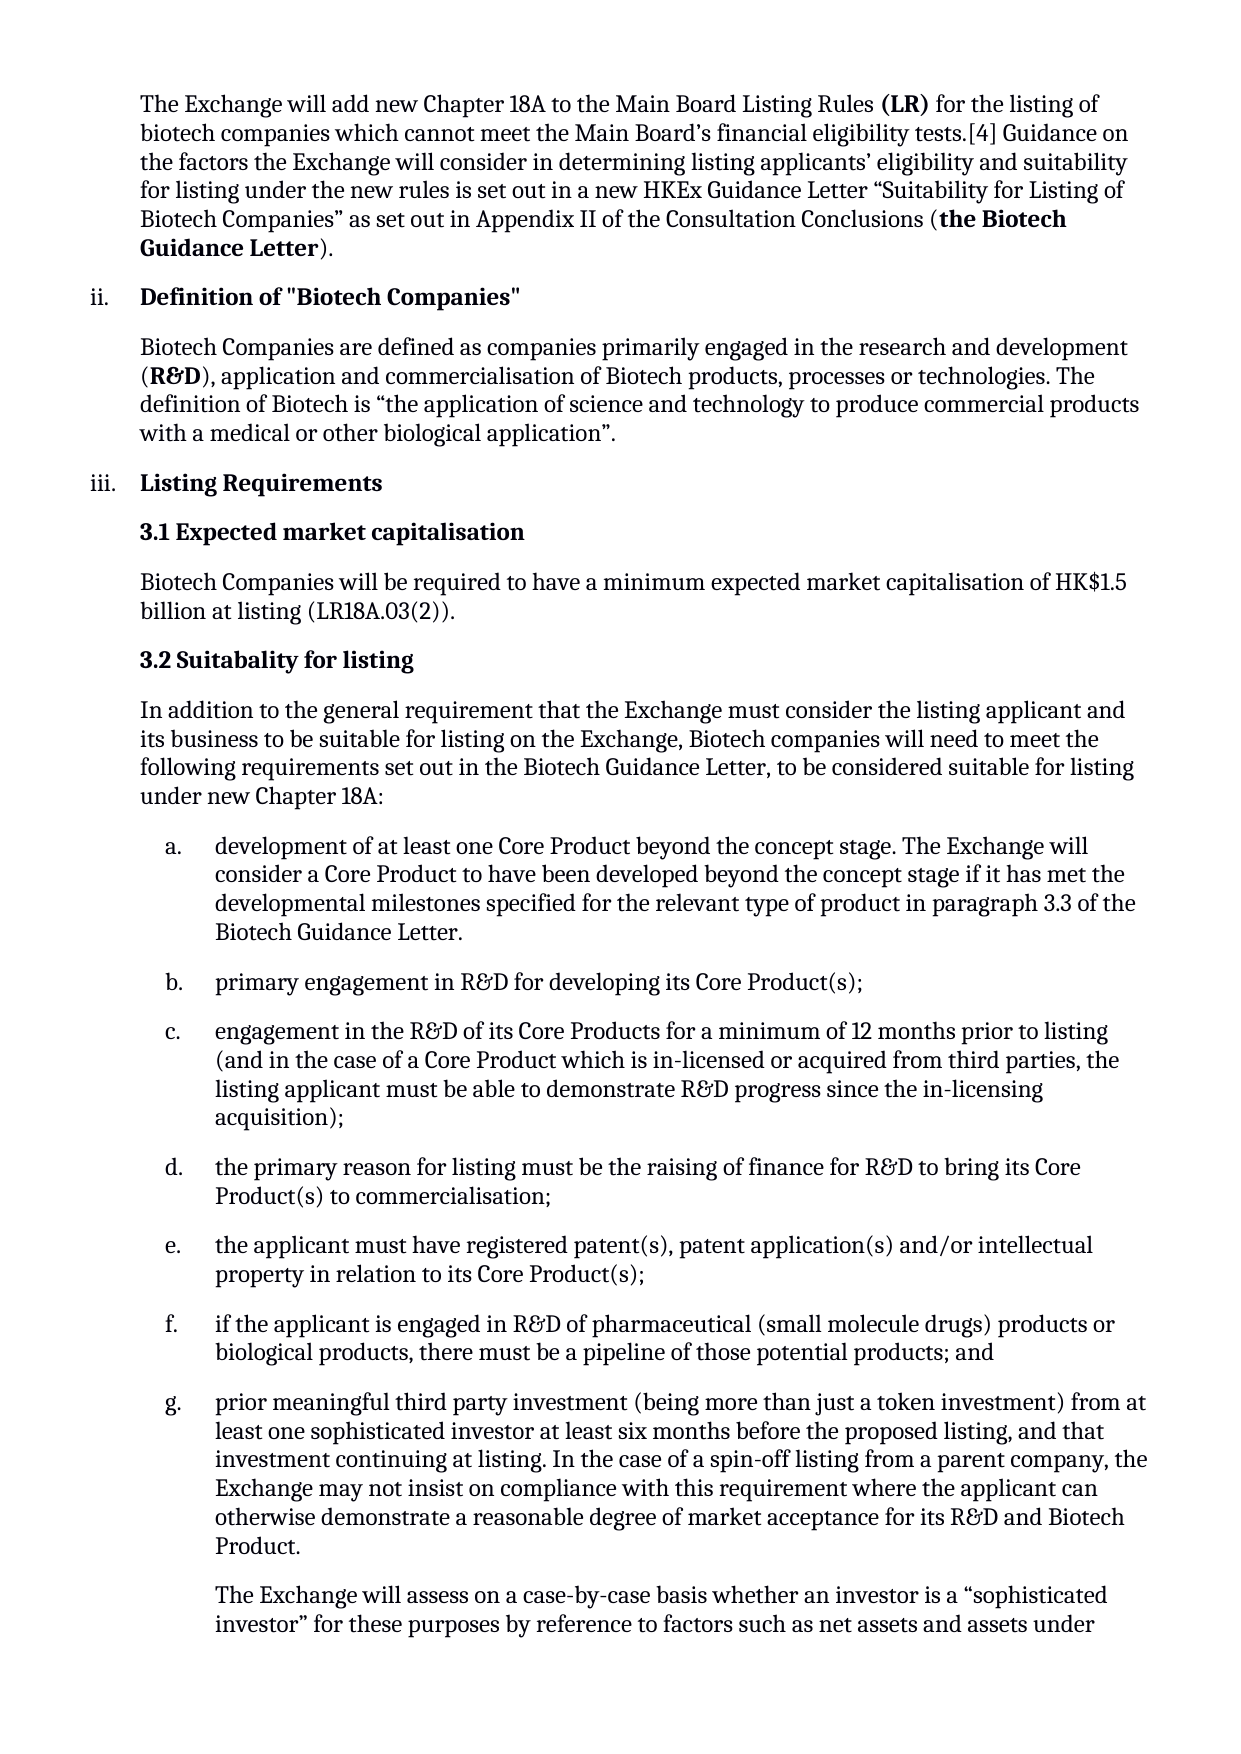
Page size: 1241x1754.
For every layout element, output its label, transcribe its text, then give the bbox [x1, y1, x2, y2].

list development of at least one Core Product beyond the concept stage. The Exchange will consider a Core Product to have been developed beyond the concept stage if it has met the developmental milestones specified for the relevant type of product in paragraph 3.3 of the Biotech Guidance Letter. [165, 832, 1150, 947]
list prior meaningful third party investment (being more than just a token investment) from at least one sophisticated investor at least six months before the proposed listing, and that investment continuing at listing. In the case of a spin-off listing from a parent company, the Exchange may not insist on compliance with this requirement where the applicant can otherwise demonstrate a reasonable degree of market acceptance for its R&D and Biotech Product. [165, 1388, 1150, 1560]
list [165, 1581, 1150, 1639]
list 3.1 Expected market capitalisation [90, 518, 1150, 547]
list In addition to the general requirement that the Exchange must consider the listing applicant and its business to be suitable for listing on the Exchange, Biotech companies will need to meet the following requirements set out in the Biotech Guidance Letter, to be considered suitable for listing under new Chapter 18A: [90, 696, 1150, 811]
list 3.2 Suitabality for listing [90, 646, 1150, 675]
list Listing Requirements [90, 469, 1150, 497]
list the primary reason for listing must be the raising of finance for R&D to bring its Core Product(s) to commercialisation; [165, 1153, 1150, 1210]
list Definition of "Biotech Companies" [90, 283, 1150, 312]
list Biotech Companies will be required to have a minimum expected market capitalisation of HK$1.5 billion at listing (LR18A.03(2)). [90, 568, 1150, 625]
list The Exchange will add new Chapter 18A to the Main Board Listing Rules (LR) for the listing of biotech companies which cannot meet the Main Board’s financial eligibility tests.[4] Guidance on the factors the Exchange will consider in determining listing applicants’ eligibility and suitability for listing under the new rules is set out in a new HKEx Guidance Letter “Suitability for Listing of Biotech Companies” as set out in Appendix II of the Consultation Conclusions (the Biotech Guidance Letter). [90, 90, 1150, 262]
list Biotech Companies are defined as companies primarily engaged in the research and development (R&D), application and commercialisation of Biotech products, processes or technologies. The definition of Biotech is “the application of science and technology to produce commercial products with a medical or other biological application”. [90, 333, 1150, 448]
list primary engagement in R&D for developing its Core Product(s); [165, 967, 1150, 996]
list engagement in the R&D of its Core Products for a minimum of 12 months prior to listing (and in the case of a Core Product which is in-licensed or acquired from third parties, the listing applicant must be able to demonstrate R&D progress since the in-licensing acquisition); [165, 1017, 1150, 1132]
list the applicant must have registered patent(s), patent application(s) and/or intellectual property in relation to its Core Product(s); [165, 1231, 1150, 1289]
list if the applicant is engaged in R&D of pharmaceutical (small molecule drugs) products or biological products, there must be a pipeline of those potential products; and [165, 1309, 1150, 1367]
